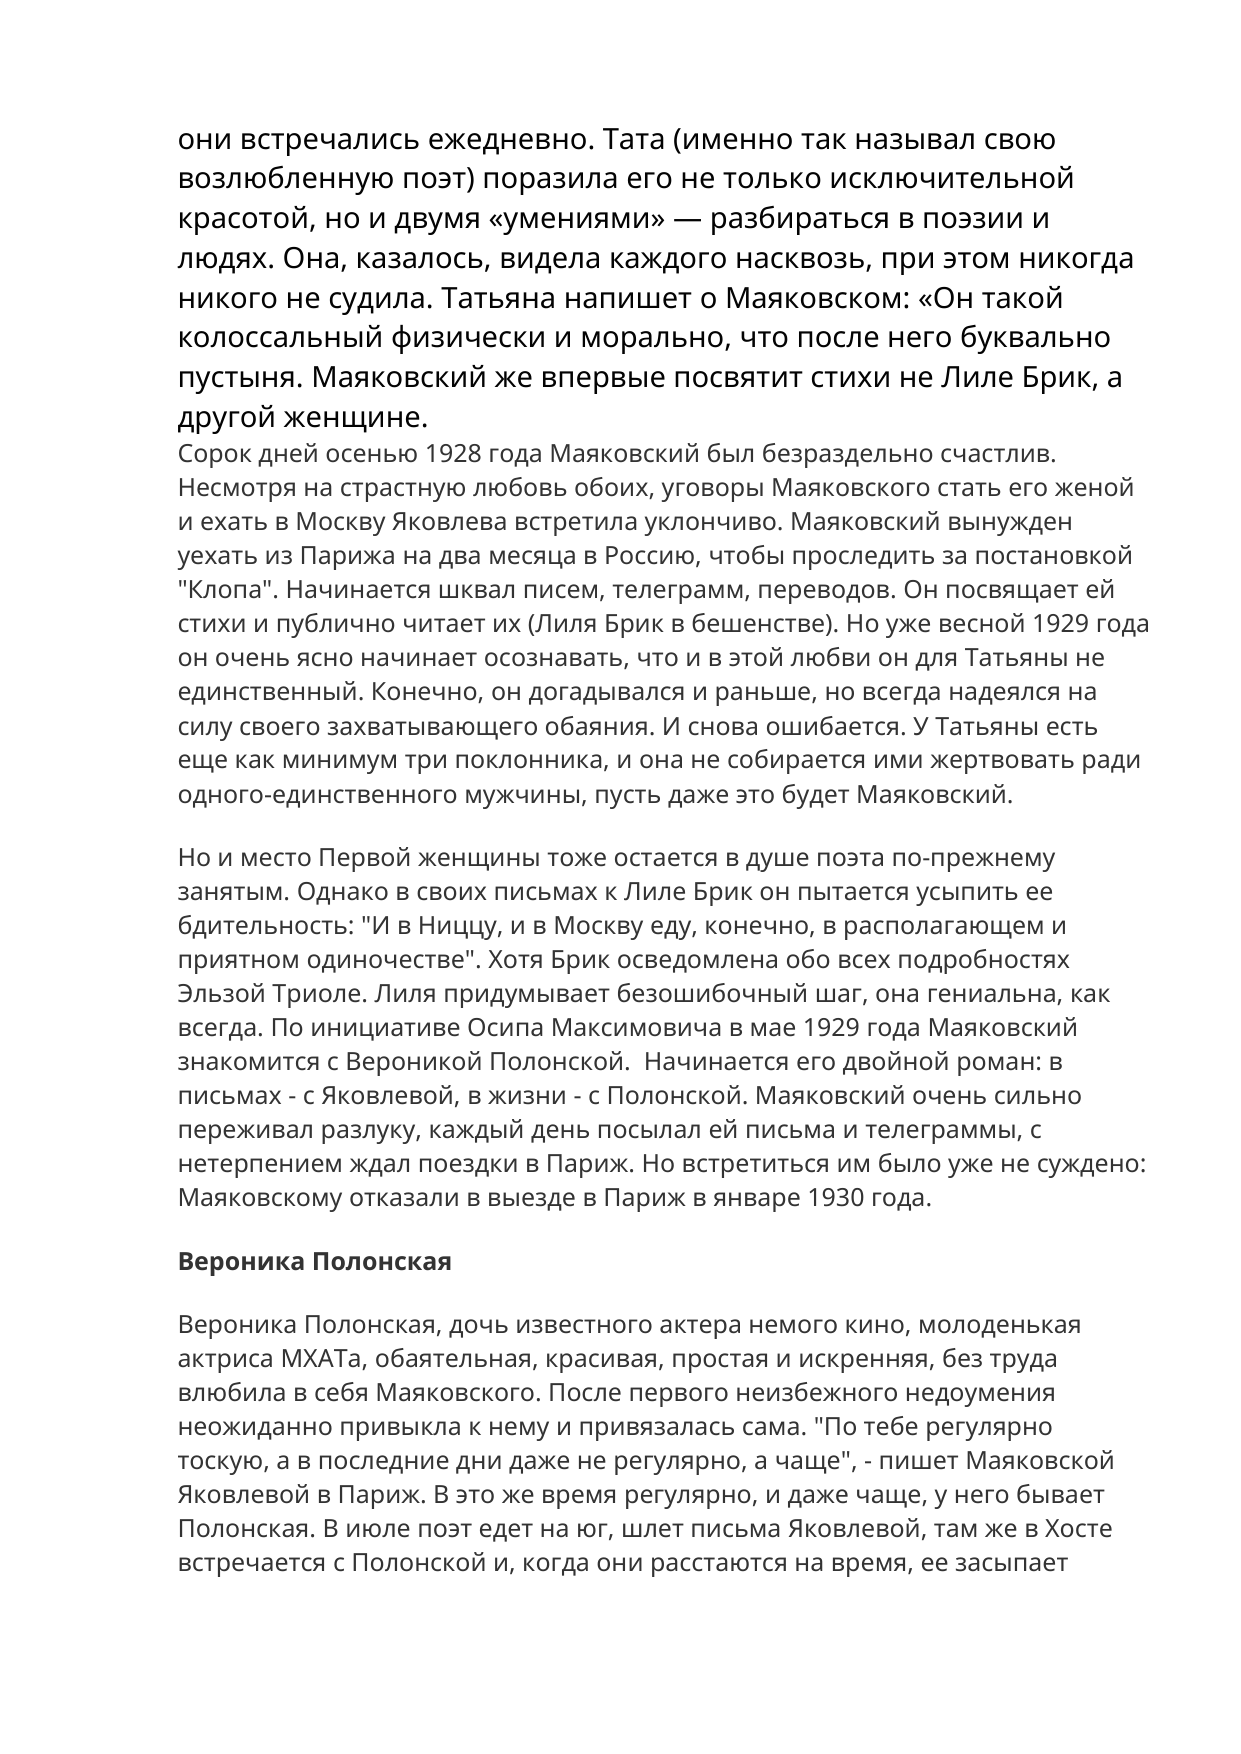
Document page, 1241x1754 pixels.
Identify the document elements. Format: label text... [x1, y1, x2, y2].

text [177, 118, 1152, 810]
text Но и место Первой женщины тоже остается в душе поэта по-прежнему занятым. Однако в своих письмах к Лиле Брик он пытается усыпить ее бдительность: "И в Ниццу, и в Москву еду, конечно, в располагающем и приятном одиночестве". Хотя Брик осведомлена обо всех подробностях Эльзой Триоле. Лиля придумывает безошибочный шаг, она гениальна, как всегда. По инициативе Осипа Максимовича в мае 1929 года Маяковский знакомится с Вероникой Полонской. Начинается его двойной роман: в письмах - с Яковлевой, в жизни - с Полонской. Маяковский очень сильно переживал разлуку, каждый день посылал ей письма и телеграммы, с нетерпением ждал поездки в Париж. Но встретиться им было уже не суждено: Маяковскому отказали в выезде в Париж в январе 1930 года. [177, 839, 1152, 1214]
text Вероника Полонская [177, 1243, 1152, 1277]
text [177, 1307, 1152, 1579]
